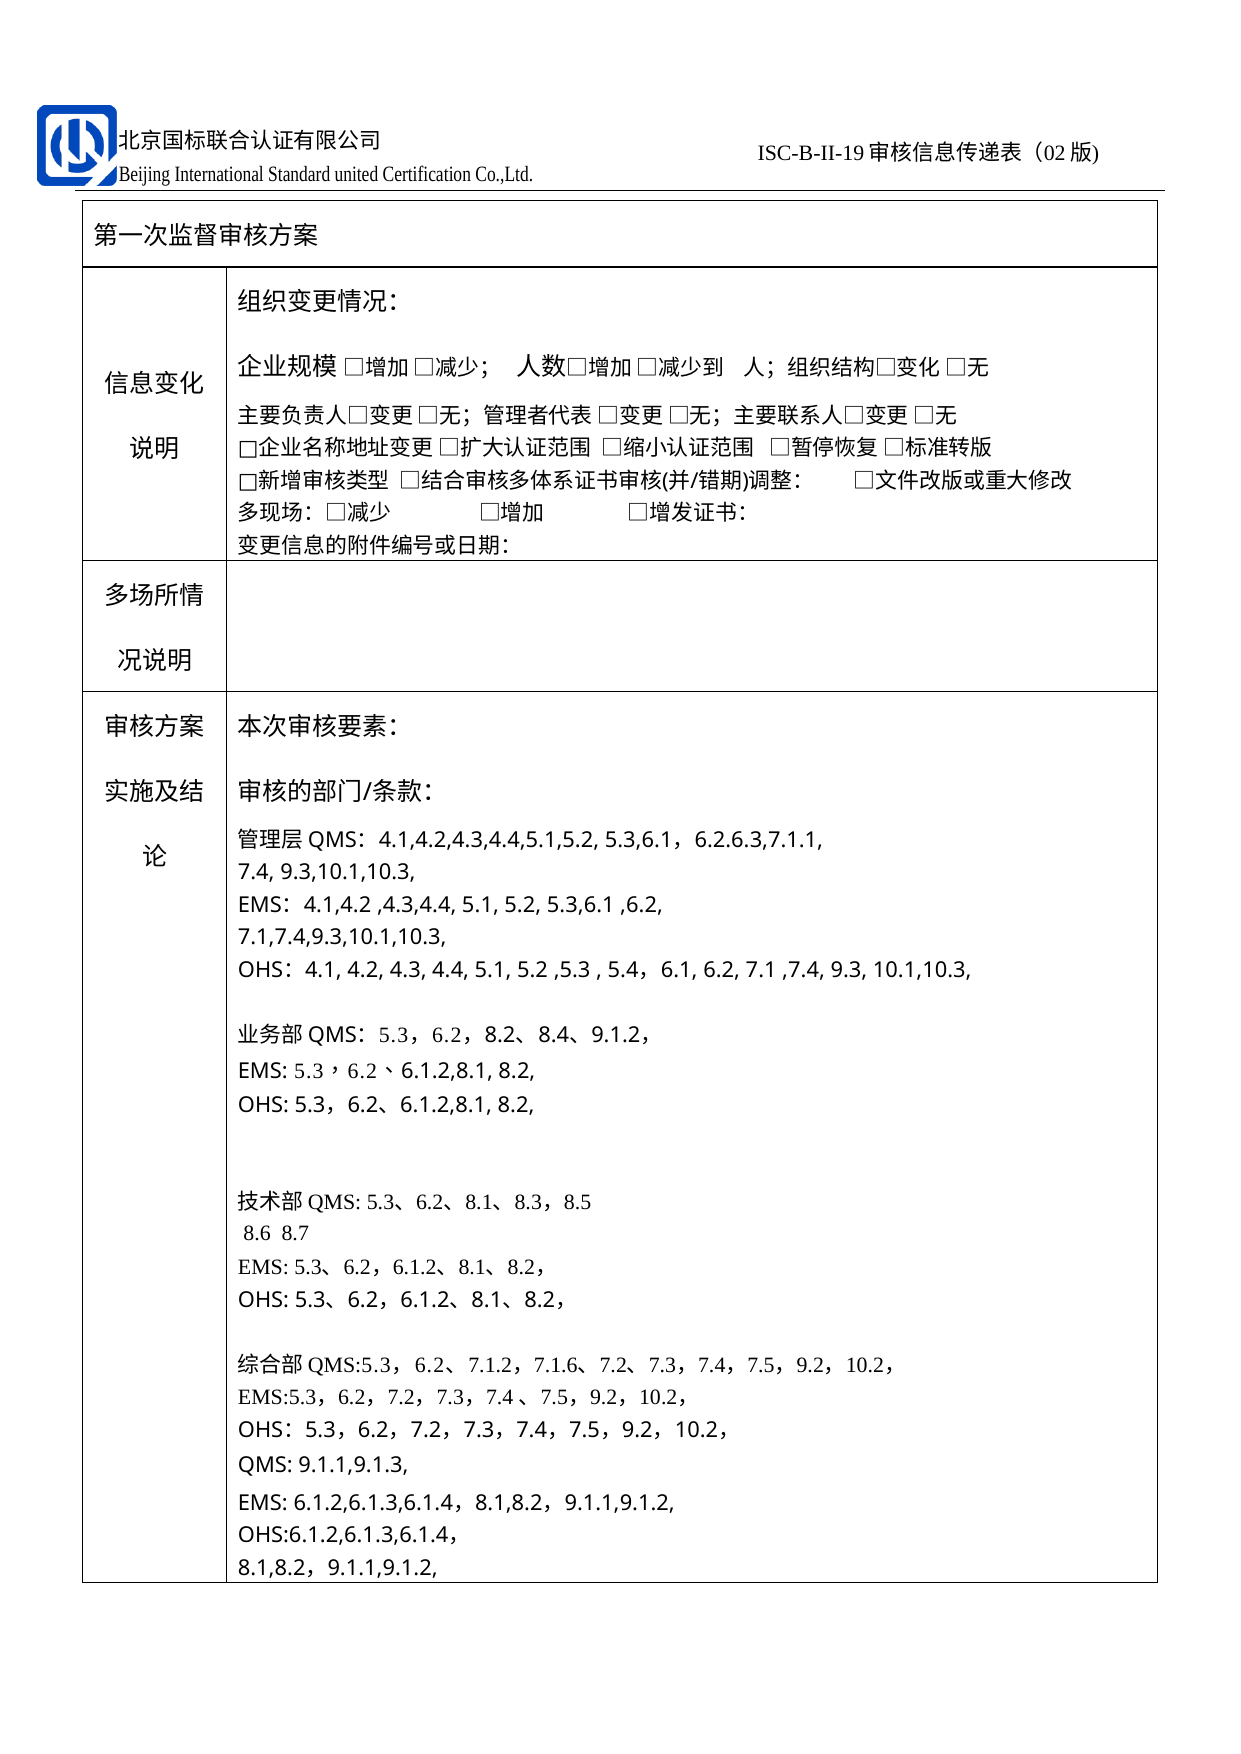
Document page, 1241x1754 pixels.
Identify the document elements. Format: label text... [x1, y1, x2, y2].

table_cell 多场所情况说明 [83, 561, 226, 691]
table_cell 第一次监督审核方案 [83, 201, 1157, 266]
picture [37, 105, 117, 186]
table_cell 信息变化说明 [83, 268, 226, 560]
table_cell 审核方案实施及结论 [83, 692, 226, 1582]
table_cell 组织变更情况： 企业规模 □增加 □减少； 人数□增加 □减少到 人；组织结构□变化 □无 主要负责人□变更 □无；管理者代表 □变更 □无；主要联系人□变更 □无 □企业名称地址变更 □扩大认证范围 □缩小认证范围 □暂停恢复 □标准转版 □新增审核类型 □结合审核多体系证书审核(并/错期)调整： □文件改版或重大修改 多现场：□减少 □增加 □增发证书： 变更信息的附件编号或日期： [227, 268, 1157, 560]
table_cell 本次审核要素： 审核的部门/条款： 管理层QMS：4.1,4.2,4.3,4.4,5.1,5.2, 5.3,6.1，6.2.6.3,7.1.1, 7.4, 9.3,10.1,10.3, EMS：4.1,4.2 ,4.3,4.4, 5.1, 5.2, 5.3,6.1 ,6.2, 7.1,7.4,9.3,10.1,10.3, OHS：4.1, 4.2, 4.3, 4.4, 5.1, 5.2 ,5.3 , 5.4，6.1, 6.2, 7.1 ,7.4, 9.3, 10.1,10.3, 业务部QMS：5.3，6.2，8.2、8.4、9.1.2， EMS: 5.3，6.2、6.1.2,8.1, 8.2, OHS: 5.3，6.2、6.1.2,8.1, 8.2, 技术部QMS: 5.3、6.2、8.1、8.3，8.5 8.6 8.7 EMS: 5.3、6.2，6.1.2、8.1、8.2， OHS: 5.3、6.2，6.1.2、8.1、8.2， 综合部QMS:5.3，6.2、7.1.2，7.1.6、7.2、7.3，7.4，7.5，9.2，10.2， EMS:5.3，6.2，7.2，7.3，7.4 、7.5，9.2，10.2， OHS：5.3，6.2，7.2，7.3，7.4，7.5，9.2，10.2， QMS: 9.1.1,9.1.3, EMS: 6.1.2,6.1.3,6.1.4，8.1,8.2，9.1.1,9.1.2, OHS:6.1.2,6.1.3,6.1.4， 8.1,8.2，9.1.1,9.1.2, [227, 692, 1157, 1582]
table_cell [227, 561, 1157, 691]
